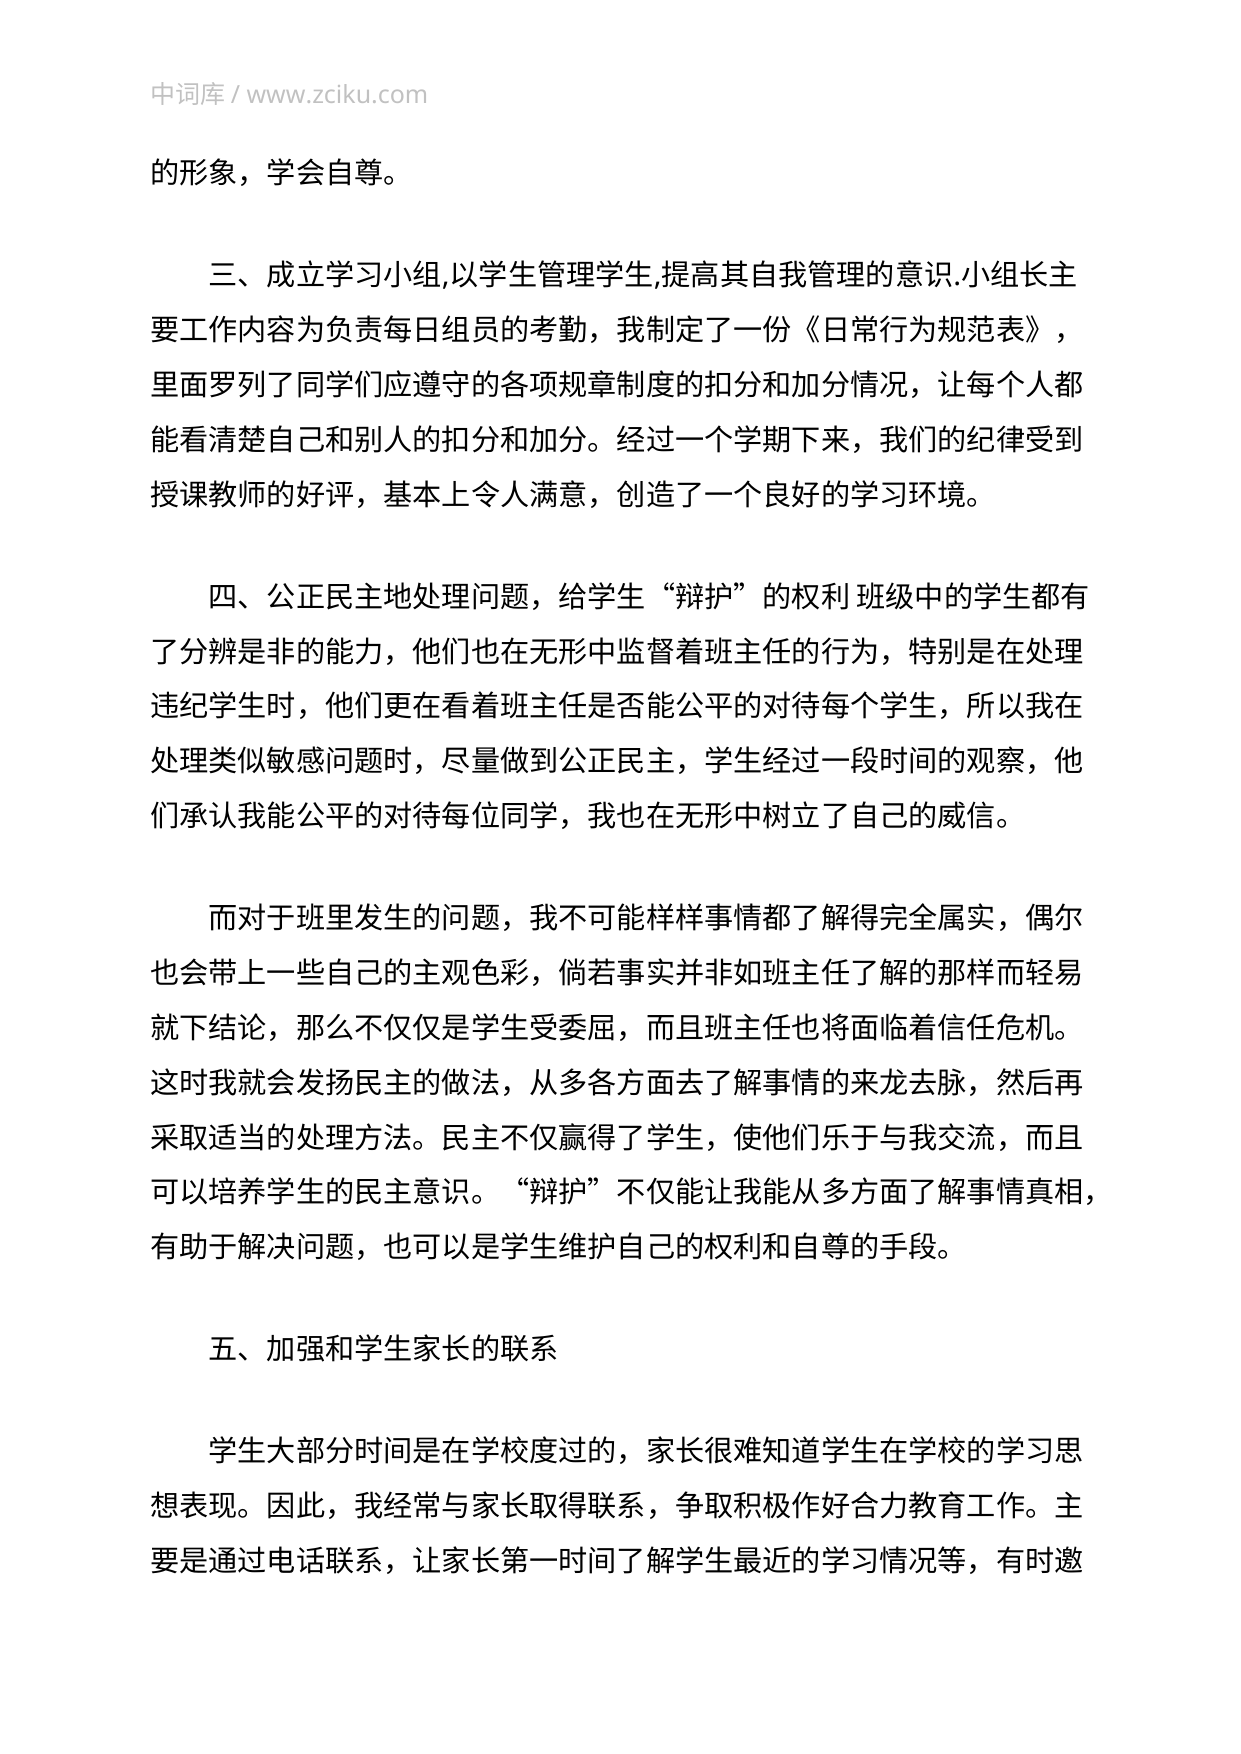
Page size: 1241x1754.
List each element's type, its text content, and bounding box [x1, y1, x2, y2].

text 四、公正民主地处理问题，给学生“辩护”的权利 班级中的学生都有了分辨是非的能力，他们也在无形中监督着班主任的行为，特别是在处理违纪学生时，他们更在看着班主任是否能公平的对待每个学生，所以我在处理类似敏感问题时，尽量做到公正民主，学生经过一段时间的观察，他们承认我能公平的对待每位同学，我也在无形中树立了自己的威信。 [150, 573, 1090, 835]
text 五、加强和学生家长的联系 [150, 1326, 1090, 1368]
text 三、成立学习小组,以学生管理学生,提高其自我管理的意识.小组长主要工作内容为负责每日组员的考勤，我制定了一份《日常行为规范表》，里面罗列了同学们应遵守的各项规章制度的扣分和加分情况，让每个人都能看清楚自己和别人的扣分和加分。经过一个学期下来，我们的纪律受到授课教师的好评，基本上令人满意，创造了一个良好的学习环境。 [150, 252, 1090, 514]
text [150, 150, 1090, 192]
text 而对于班里发生的问题，我不可能样样事情都了解得完全属实，偶尔也会带上一些自己的主观色彩，倘若事实并非如班主任了解的那样而轻易就下结论，那么不仅仅是学生受委屈，而且班主任也将面临着信任危机。这时我就会发扬民主的做法，从多各方面去了解事情的来龙去脉，然后再采取适当的处理方法。民主不仅赢得了学生，使他们乐于与我交流，而且可以培养学生的民主意识。“辩护”不仅能让我能从多方面了解事情真相，有助于解决问题，也可以是学生维护自己的权利和自尊的手段。 [150, 894, 1090, 1266]
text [150, 1427, 1090, 1579]
